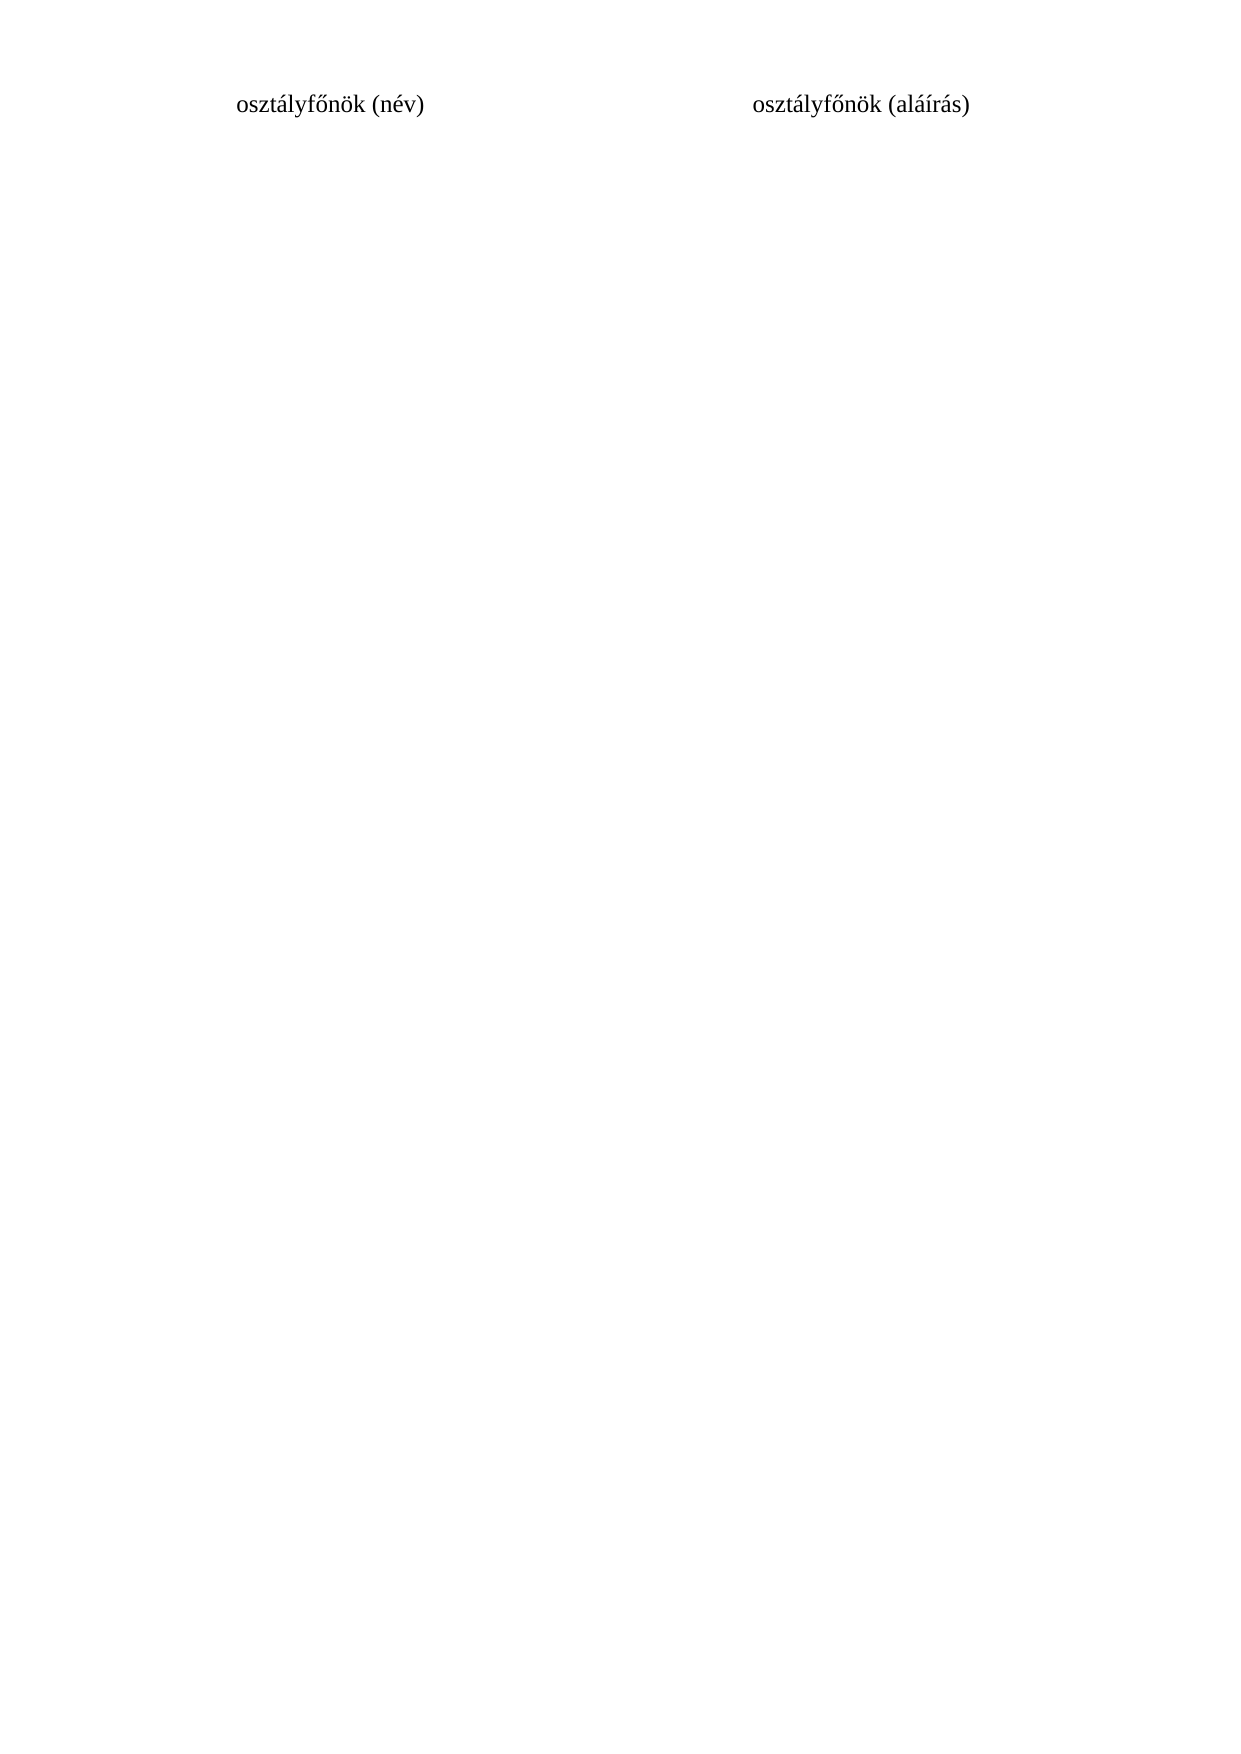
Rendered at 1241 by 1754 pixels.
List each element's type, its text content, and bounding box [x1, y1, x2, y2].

text osztályfőnök (név) osztályfőnök (aláírás) [89, 89, 1152, 117]
